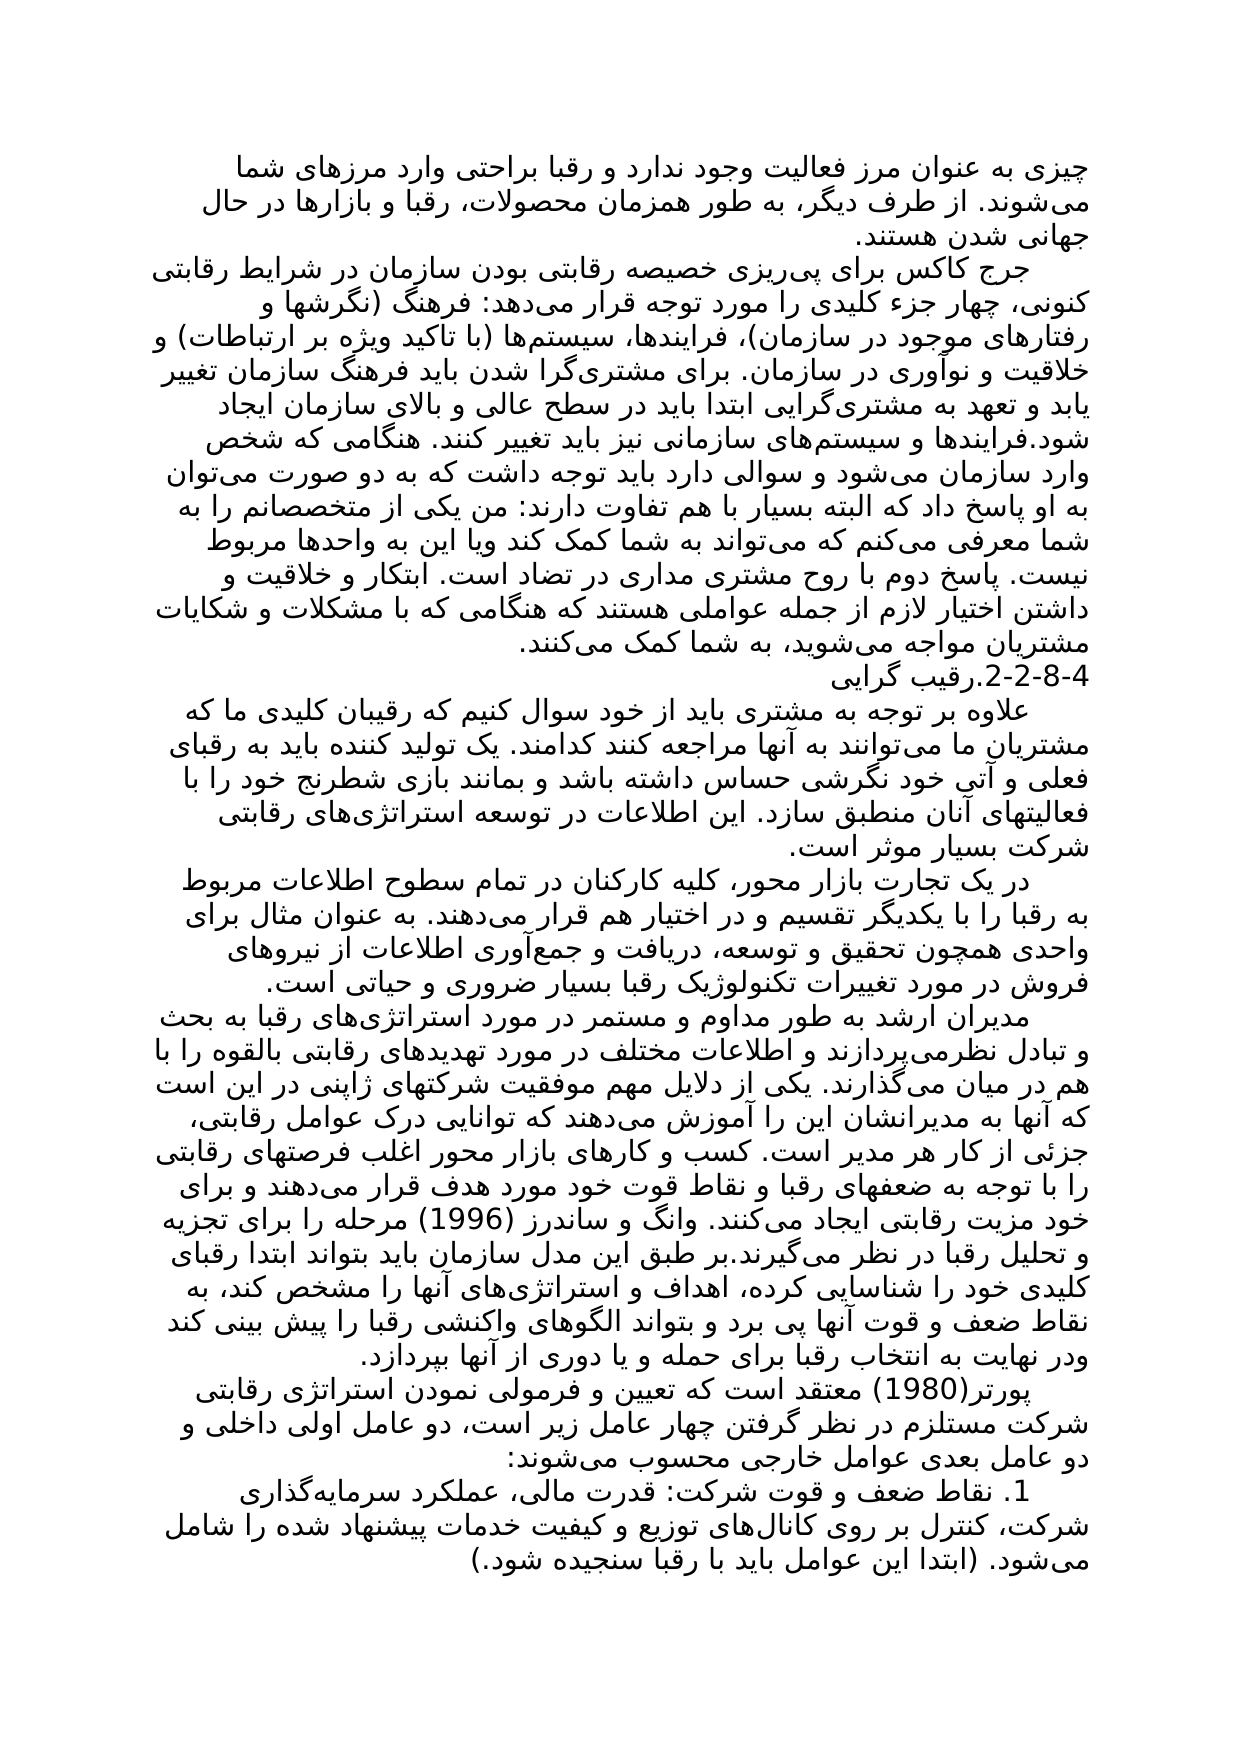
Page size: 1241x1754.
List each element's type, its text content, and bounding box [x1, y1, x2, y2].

text علاوه بر توجه به مشتری باید از خود سوال کنیم که رقیبان کلیدی ما که مشتریان ما می‌توانند به آنها مراجعه کنند کدامند. یک تولید کننده باید به رقبای فعلی و آتی خود نگرشی حساس داشته باشد و بمانند بازی شطرنج خود را با فعالیتهای آنان منطبق سازد. این اطلاعات در توسعه استراتژی‌های رقابتی شرکت بسیار موثر است. [150, 693, 1090, 863]
text مدیران ارشد به طور مداوم و مستمر در مورد استراتژی‌های رقبا به بحث و تبادل نظرمی‌پردازند و اطلاعات مختلف در مورد تهدیدهای رقابتی بالقوه را با هم در میان می‌گذارند. یکی از دلایل مهم موفقیت شرکتهای ژاپنی در این است که آنها به مدیرانشان این را آموزش می‌دهند که توانایی درک عوامل رقابتی، جزئی از کار هر مدیر است. کسب و کارهای بازار محور اغلب فرصتهای رقابتی را با توجه به ضعفهای رقبا و نقاط قوت خود مورد هدف قرار می‌دهند و برای خود مزیت رقابتی ایجاد می‌کنند. وانگ و ساندرز (1996) مرحله را برای تجزیه و تحلیل رقبا در نظر می‌گیرند.بر طبق این مدل سازمان باید بتواند ابتدا رقبای کلیدی خود را شناسایی کرده، اهداف و استراتژی‌های آنها را مشخص کند، به نقاط ضعف و قوت آنها پی برد و بتواند الگوهای واکنشی رقبا را پیش بینی کند ودر نهایت به انتخاب رقبا برای حمله و یا دوری از آنها بپردازد. [150, 999, 1090, 1372]
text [150, 150, 1090, 252]
text جرج کاکس برای پی‌ریزی خصیصه رقابتی بودن سازمان در شرایط رقابتی کنونی، چهار جزء کلیدی را مورد توجه قرار می‌دهد: فرهنگ (نگرشها و رفتارهای موجود در سازمان)، فرایندها، سیستم‌ها (با تاکید ویژه بر ارتباطات) و خلاقیت و نوآوری در سازمان. برای مشتری‌گرا شدن باید فرهنگ سازمان تغییر یابد و تعهد به مشتری‌گرایی ابتدا باید در سطح عالی و بالای سازمان ایجاد شود.فرایندها و سیستم‌های سازمانی نیز باید تغییر کنند. هنگامی که شخص وارد سازمان می‌شود و سوالی دارد باید توجه داشت که به دو صورت می‌توان به او پاسخ داد که البته بسیار با هم تفاوت دارند: من یکی از متخصصانم را به شما معرفی می‌کنم که می‌تواند به شما کمک کند ویا این به واحدها مربوط نیست. پاسخ دوم با روح مشتری مداری در تضاد است. ابتکار و خلاقیت و داشتن اختیار لازم از جمله عواملی هستند که هنگامی که با مشکلات و شکایات مشتریان مواجه می‌شوید، به شما کمک می‌کنند. [150, 252, 1090, 659]
text پورتر(1980) معتقد است که تعیین و فرمولی نمودن استراتژی رقابتی شرکت مستلزم در نظر گرفتن چهار عامل زیر است، دو عامل اولی داخلی و دو عامل بعدی عوامل خارجی محسوب می‌شوند: [150, 1372, 1090, 1474]
text 1. نقاط ضعف و قوت شرکت: قدرت مالی، عملکرد سرمایه‌گذاری شرکت، کنترل بر روی کانال‌های توزیع و کیفیت خدمات پیشنهاد شده را شامل می‌شود. (ابتدا این عوامل باید با رقبا سنجیده شود.) [150, 1474, 1090, 1576]
text 2-2-8-4.رقیب گرایی [150, 659, 1090, 693]
text در یک تجارت بازار محور، کلیه کارکنان در تمام سطوح اطلاعات مربوط به رقبا را با یکدیگر تقسیم و در اختیار هم قرار می‌دهند. به عنوان مثال برای واحدی همچون تحقیق و توسعه، دریافت و جمع‌آوری اطلاعات از نیروهای فروش در مورد تغییرات تکنولوژیک رقبا بسیار ضروری و حیاتی است. [150, 863, 1090, 999]
